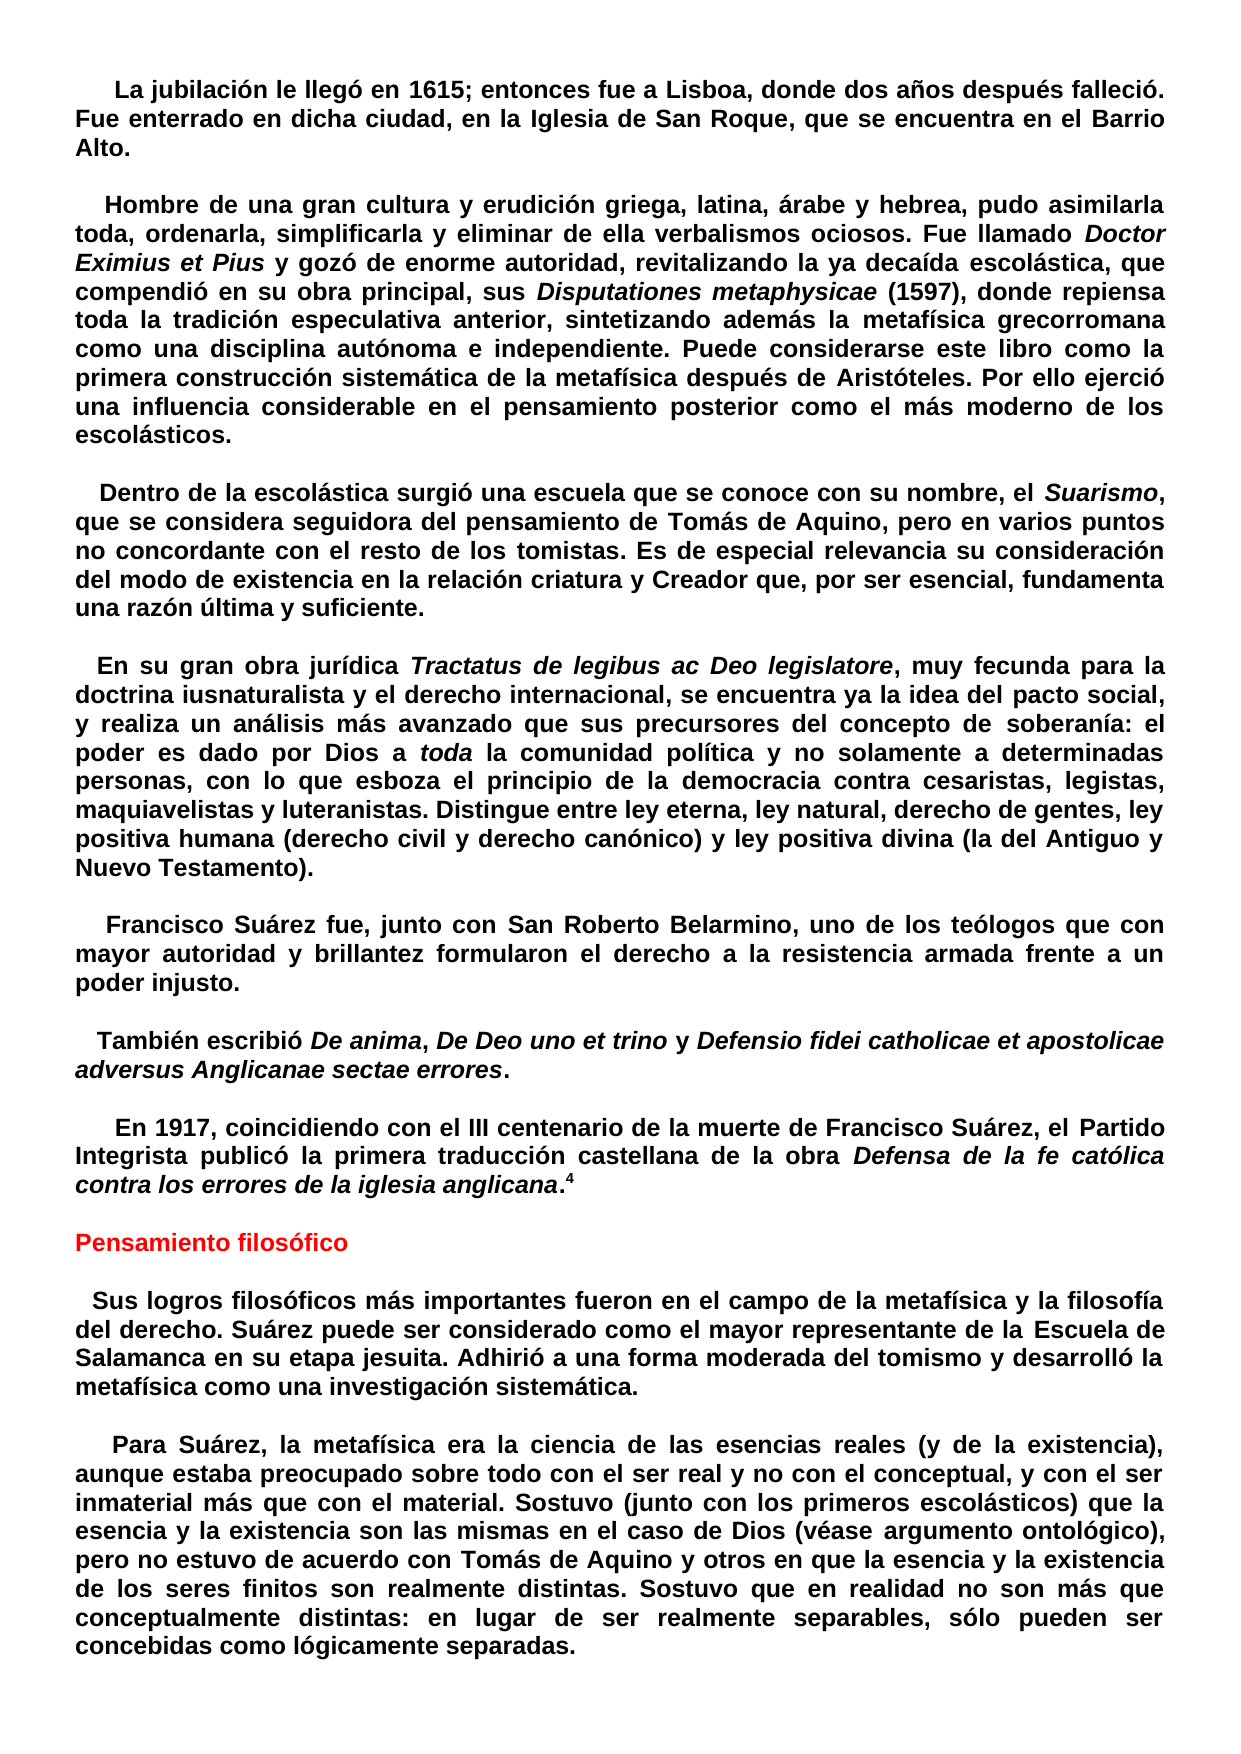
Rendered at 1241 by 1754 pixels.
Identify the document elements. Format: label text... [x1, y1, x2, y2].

text En 1917, coincidiendo con el III centenario de la muerte de Francisco Suárez, el Partido Integrista​ publicó la primera traducción castellana de la obra Defensa de la fe católica contra los errores de la iglesia anglicana.4​ [75, 1112, 1165, 1199]
subtitle Pensamiento filosófico [75, 1228, 1165, 1257]
text Hombre de una gran cultura y erudición griega, latina, árabe y hebrea, pudo asimilarla toda, ordenarla, simplificarla y eliminar de ella verbalismos ociosos. Fue llamado Doctor Eximius et Pius y gozó de enorme autoridad, revitalizando la ya decaída escolástica, que compendió en su obra principal, sus Disputationes metaphysicae (1597), donde repiensa toda la tradición especulativa anterior, sintetizando además la metafísica grecorromana como una disciplina autónoma e independiente. Puede considerarse este libro como la primera construcción sistemática de la metafísica después de Aristóteles. Por ello ejerció una influencia considerable en el pensamiento posterior como el más moderno de los escolásticos. [75, 190, 1165, 449]
text En su gran obra jurídica Tractatus de legibus ac Deo legislatore, muy fecunda para la doctrina iusnaturalista y el derecho internacional, se encuentra ya la idea del pacto social, y realiza un análisis más avanzado que sus precursores del concepto de soberanía: el poder es dado por Dios a toda la comunidad política y no solamente a determinadas personas, con lo que esboza el principio de la democracia contra cesaristas, legistas, maquiavelistas y luteranistas. Distingue entre ley eterna, ley natural, derecho de gentes, ley positiva humana (derecho civil y derecho canónico) y ley positiva divina (la del Antiguo y Nuevo Testamento). [75, 651, 1165, 881]
text Para Suárez, la metafísica era la ciencia de las esencias reales (y de la existencia), aunque estaba preocupado sobre todo con el ser real y no con el conceptual, y con el ser inmaterial más que con el material. Sostuvo (junto con los primeros escolásticos) que la esencia y la existencia son las mismas en el caso de Dios (véase argumento ontológico), pero no estuvo de acuerdo con Tomás de Aquino y otros en que la esencia y la existencia de los seres finitos son realmente distintas. Sostuvo que en realidad no son más que conceptualmente distintas: en lugar de ser realmente separables, sólo pueden ser concebidas como lógicamente separadas. [75, 1430, 1165, 1660]
text Dentro de la escolástica surgió una escuela que se conoce con su nombre, el Suarismo, que se considera seguidora del pensamiento de Tomás de Aquino, pero en varios puntos no concordante con el resto de los tomistas. Es de especial relevancia su consideración del modo de existencia en la relación criatura y Creador que, por ser esencial, fundamenta una razón última y suficiente. [75, 478, 1165, 622]
text La jubilación le llegó en 1615; entonces fue a Lisboa, donde dos años después falleció. Fue enterrado en dicha ciudad, en la Iglesia de San Roque, que se encuentra en el Barrio Alto. [75, 75, 1165, 161]
text Sus logros filosóficos más importantes fueron en el campo de la metafísica y la filosofía del derecho. Suárez puede ser considerado como el mayor representante de la Escuela de Salamanca en su etapa jesuita. Adhirió a una forma moderada del tomismo y desarrolló la metafísica como una investigación sistemática. [75, 1286, 1165, 1401]
text Francisco Suárez fue, junto con San Roberto Belarmino, uno de los teólogos que con mayor autoridad y brillantez formularon el derecho a la resistencia armada frente a un poder injusto. ​ [75, 910, 1165, 997]
text También escribió De anima, De Deo uno et trino y Defensio fidei catholicae et apostolicae adversus Anglicanae sectae errores. [75, 1026, 1165, 1083]
